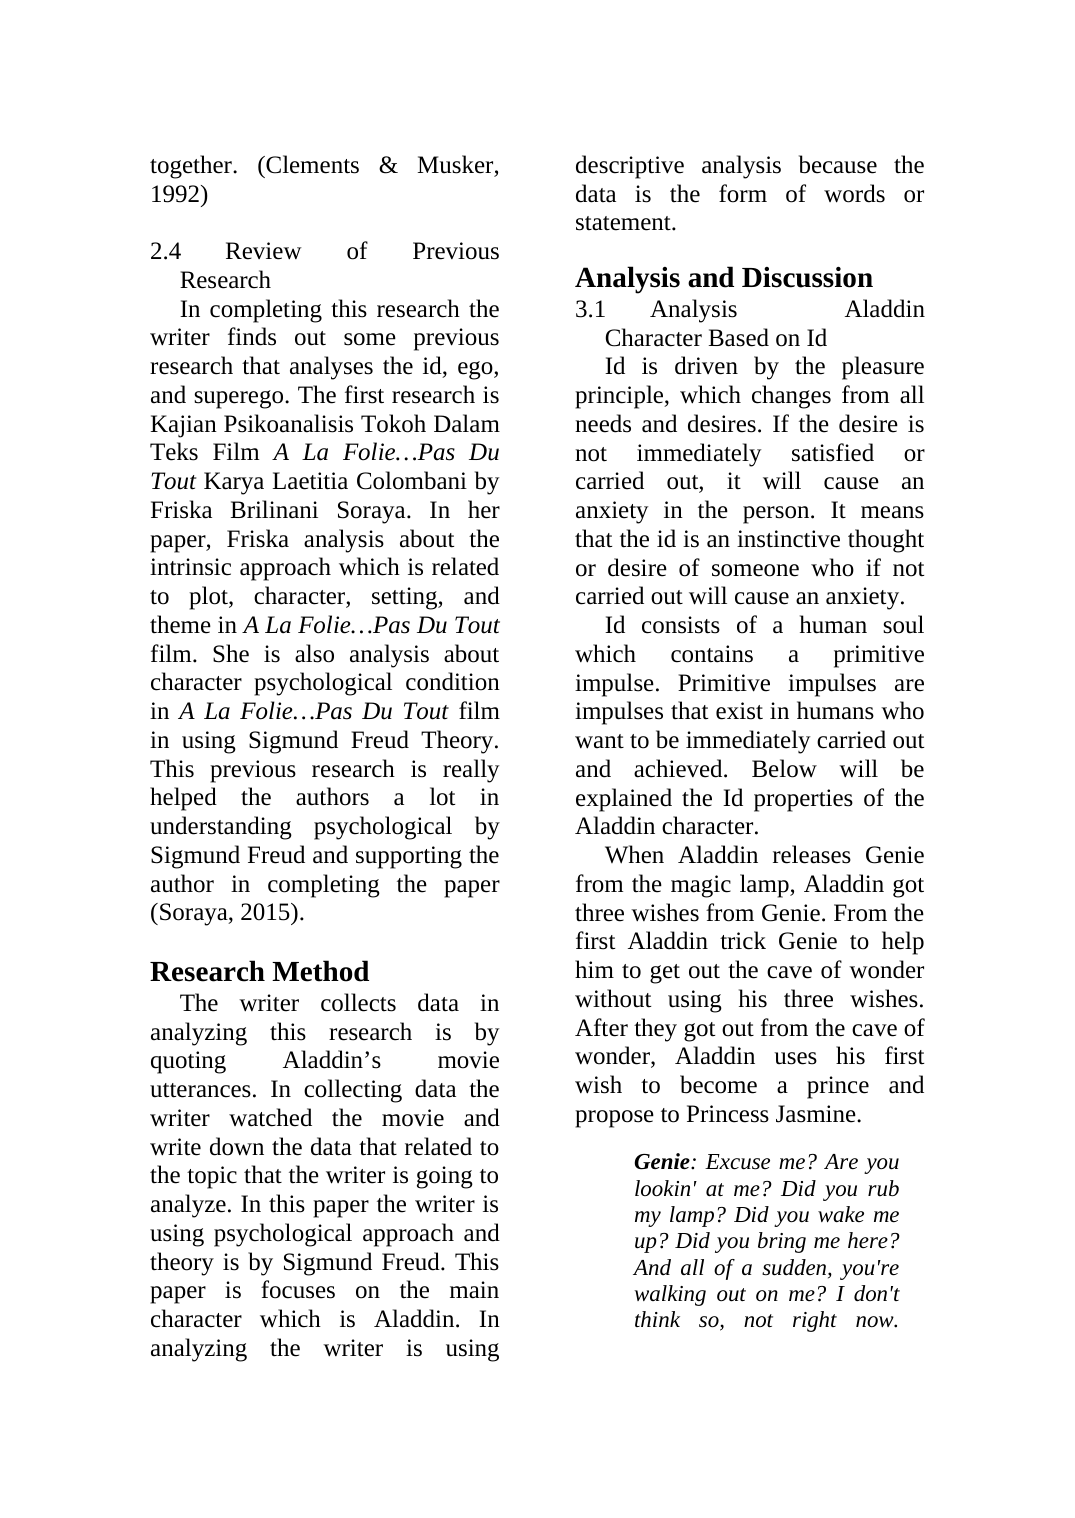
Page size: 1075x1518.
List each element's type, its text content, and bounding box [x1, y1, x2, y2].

list The writer collects data in analyzing this research is by quoting Aladdin’s movie utterances. In collecting data the writer watched the movie and write down the data that related to the topic that the writer is going to analyze. In this paper the writer is using psychological approach and theory is by Sigmund Freud. This paper is focuses on the main character which is Aladdin. In analyzing the writer is using descriptive analysis because the data is the form of words or statement. [575, 150, 925, 236]
text Analysis and Discussion [575, 260, 925, 294]
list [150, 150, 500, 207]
text Research Method [150, 954, 500, 988]
list Review of Previous Research [150, 236, 500, 294]
list When Aladdin releases Genie from the magic lamp, Aladdin got three wishes from Genie. From the first Aladdin trick Genie to help him to get out the cave of wonder without using his three wishes. After they got out from the cave of wonder, Aladdin uses his first wish to become a prince and propose to Princess Jasmine. [575, 840, 925, 1128]
list Analysis Aladdin Character Based on Id [575, 294, 925, 351]
list In completing this research the writer finds out some previous research that analyses the id, ego, and superego. The first research is Kajian Psikoanalisis Tokoh Dalam Teks Film A La Folie…Pas Du Tout Karya Laetitia Colombani by Friska Brilinani Soraya. In her paper, Friska analysis about the intrinsic approach which is related to plot, character, setting, and theme in A La Folie…Pas Du Tout film. She is also analysis about character psychological condition in A La Folie…Pas Du Tout film in using Sigmund Freud Theory. This previous research is really helped the authors a lot in understanding psychological by Sigmund Freud and supporting the author in completing the paper. [150, 294, 500, 926]
list Id consists of a human soul which contains a primitive impulse. Primitive impulses are impulses that exist in humans who want to be immediately carried out and achieved. Below will be explained the Id properties of the Aladdin character. [575, 610, 925, 840]
list The writer collects data in analyzing this research is by quoting Aladdin’s movie utterances. In collecting data the writer watched the movie and write down the data that related to the topic that the writer is going to analyze. In this paper the writer is using psychological approach and theory is by Sigmund Freud. This paper is focuses on the main character which is Aladdin. In analyzing the writer is using descriptive analysis because the data is the form of words or statement. [150, 988, 500, 1362]
list Id is driven by the pleasure principle, which changes from all needs and desires. If the desire is not immediately satisfied or carried out, it will cause an anxiety in the person. It means that the id is an instinctive thought or desire of someone who if not carried out will cause an anxiety. [575, 351, 925, 610]
